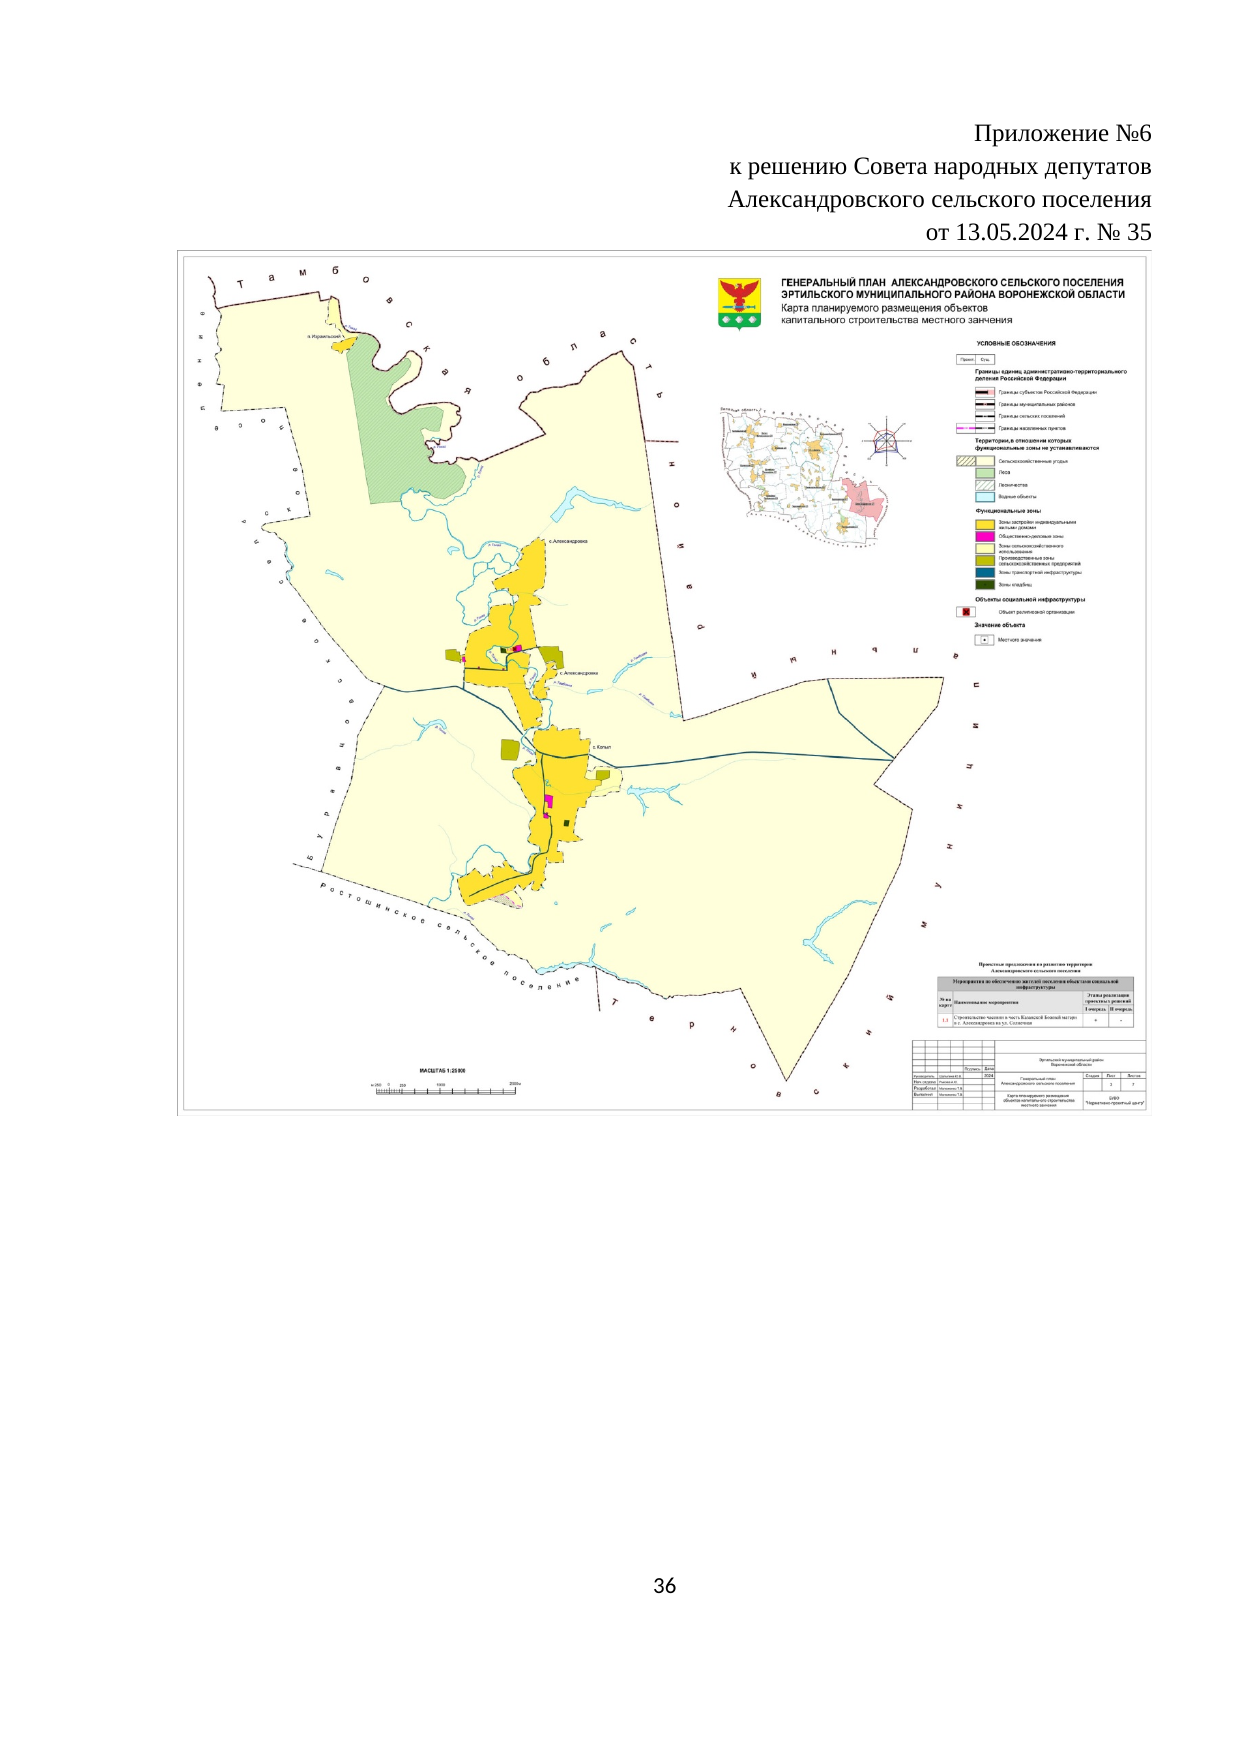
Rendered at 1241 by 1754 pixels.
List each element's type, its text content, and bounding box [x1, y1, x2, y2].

text Приложение №6 [177, 118, 1152, 147]
text к решению Совета народных депутатов [177, 151, 1152, 180]
picture [177, 250, 1152, 1116]
text Александровского сельского поселения [177, 184, 1152, 213]
text от 13.05.2024 г. № 35 [177, 217, 1152, 246]
